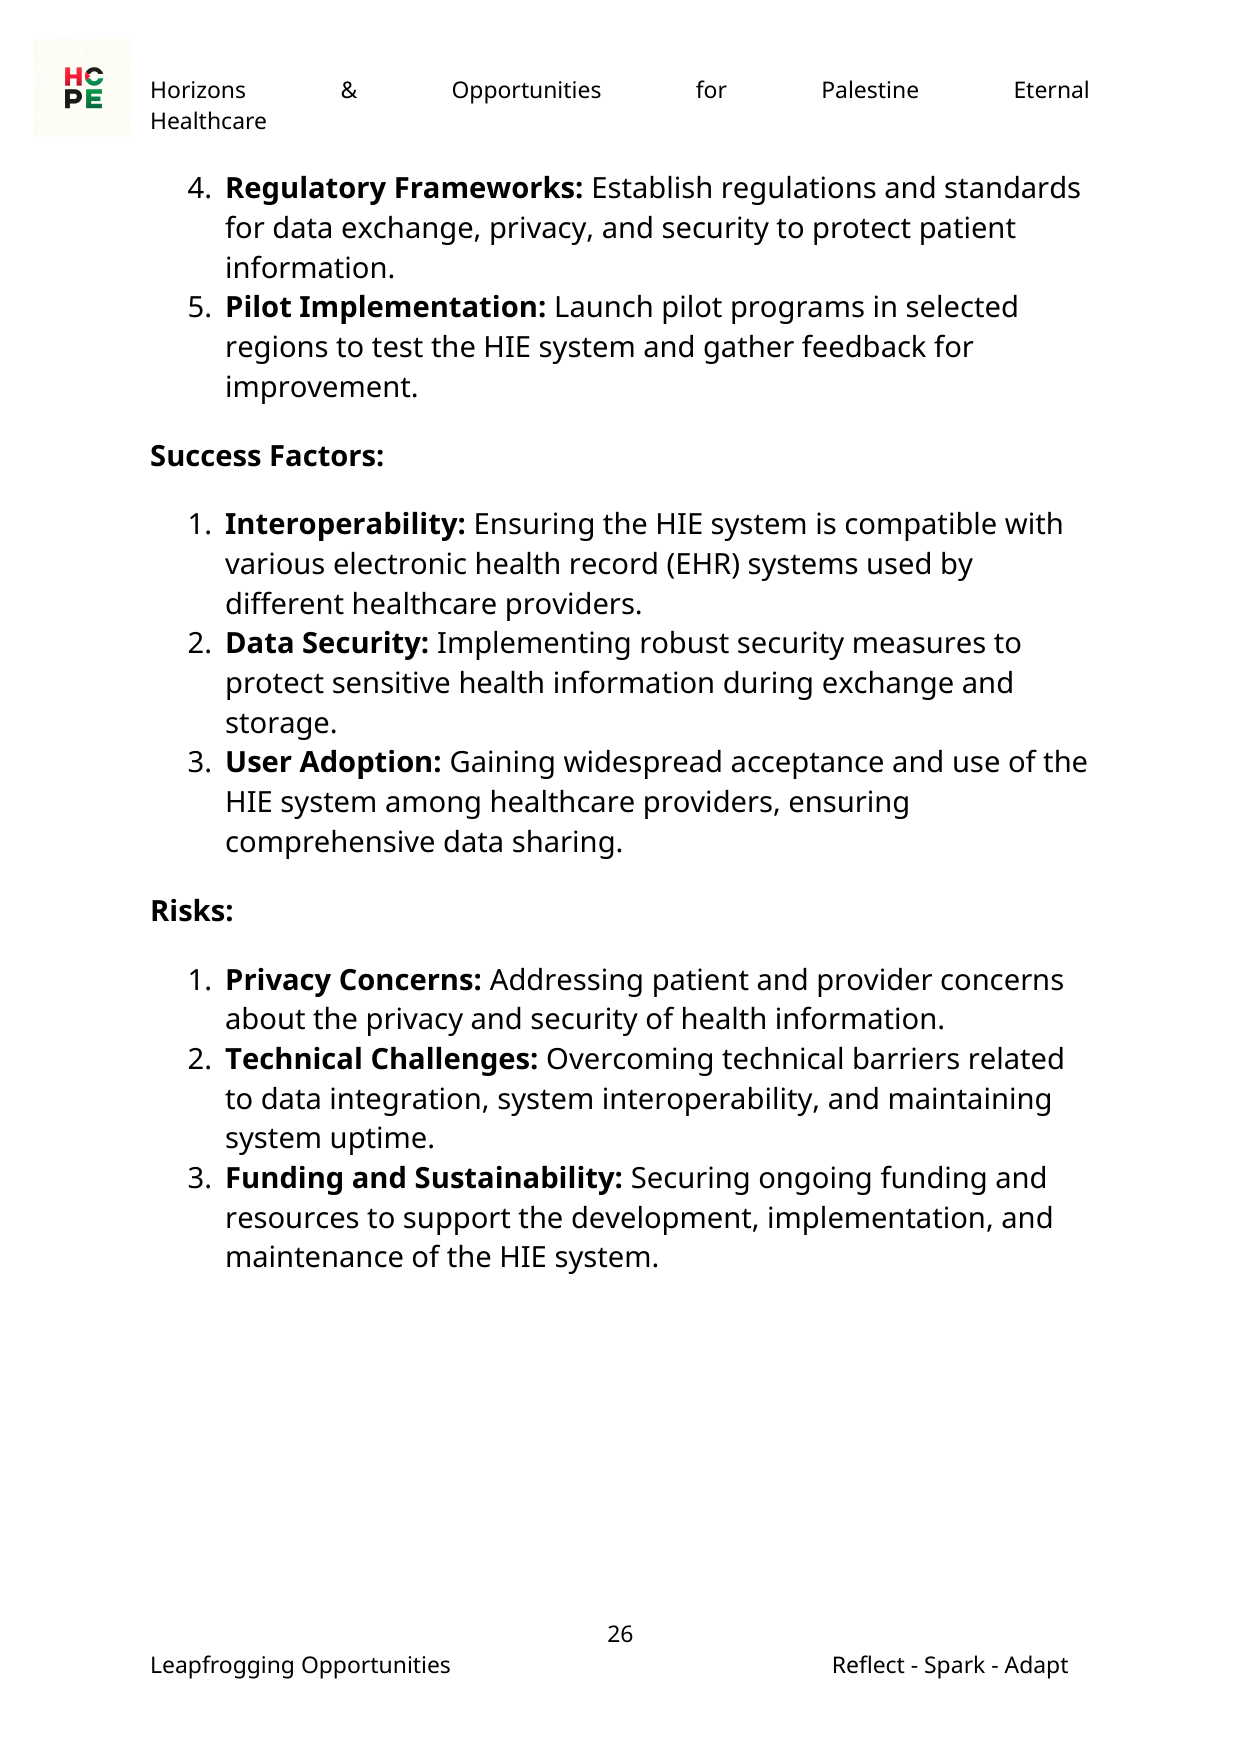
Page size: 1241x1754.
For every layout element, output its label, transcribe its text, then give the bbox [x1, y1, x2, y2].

list Technical Challenges: Overcoming technical barriers related to data integration, system interoperability, and maintaining system uptime. [187, 1038, 1090, 1157]
list User Adoption: Gaining widespread acceptance and use of the HIE system among healthcare providers, ensuring comprehensive data sharing. [187, 742, 1090, 861]
text Success Factors: [150, 435, 1090, 474]
list Regulatory Frameworks: Establish regulations and standards for data exchange, privacy, and security to protect patient information. [187, 167, 1090, 287]
list Data Security: Implementing robust security measures to protect sensitive health information during exchange and storage. [187, 623, 1090, 742]
list Funding and Sustainability: Securing ongoing funding and resources to support the development, implementation, and maintenance of the HIE system. [187, 1157, 1090, 1308]
text Risks: [150, 890, 1090, 930]
list Pilot Implementation: Launch pilot programs in selected regions to test the HIE system and gather feedback for improvement. [187, 287, 1090, 406]
list Interoperability: Ensuring the HIE system is compatible with various electronic health record (EHR) systems used by different healthcare providers. [187, 504, 1090, 623]
picture [33, 38, 132, 137]
list Privacy Concerns: Addressing patient and provider concerns about the privacy and security of health information. [187, 959, 1090, 1038]
